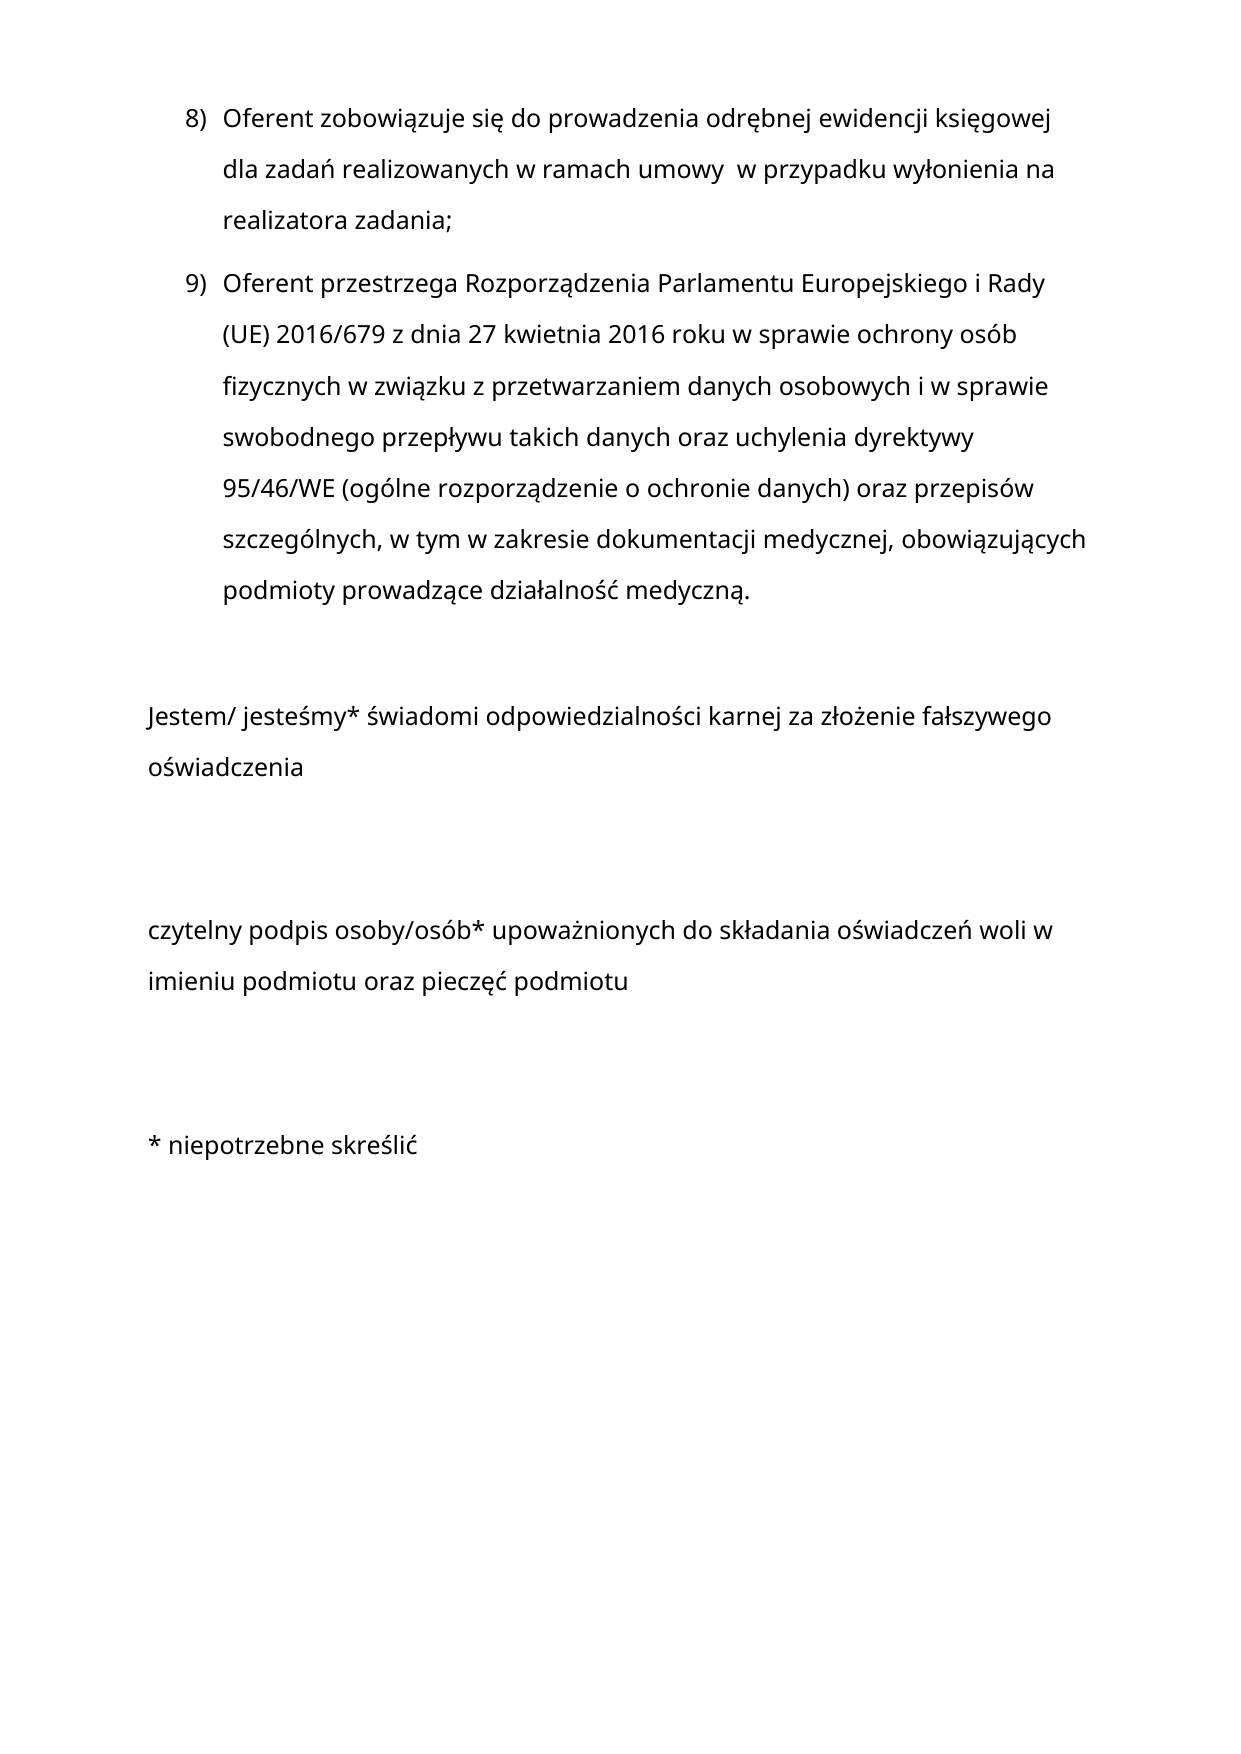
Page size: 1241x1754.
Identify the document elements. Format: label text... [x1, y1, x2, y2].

text czytelny podpis osoby/osób* upoważnionych do składania oświadczeń woli w imieniu podmiotu oraz pieczęć podmiotu [148, 913, 1092, 998]
text Jestem/ jesteśmy* świadomi odpowiedzialności karnej za złożenie fałszywego oświadczenia [148, 698, 1092, 783]
text * niepotrzebne skreślić [148, 1127, 1092, 1162]
list Oferent zobowiązuje się do prowadzenia odrębnej ewidencji księgowej dla zadań realizowanych w ramach umowy w przypadku wyłonienia na realizatora zadania; [185, 100, 1092, 237]
list Oferent przestrzega Rozporządzenia Parlamentu Europejskiego i Rady (UE) 2016/679 z dnia 27 kwietnia 2016 roku w sprawie ochrony osób fizycznych w związku z przetwarzaniem danych osobowych i w sprawie swobodnego przepływu takich danych oraz uchylenia dyrektywy 95/46/WE (ogólne rozporządzenie o ochronie danych) oraz przepisów szczególnych, w tym w zakresie dokumentacji medycznej, obowiązujących podmioty prowadzące działalność medyczną. [185, 266, 1092, 606]
